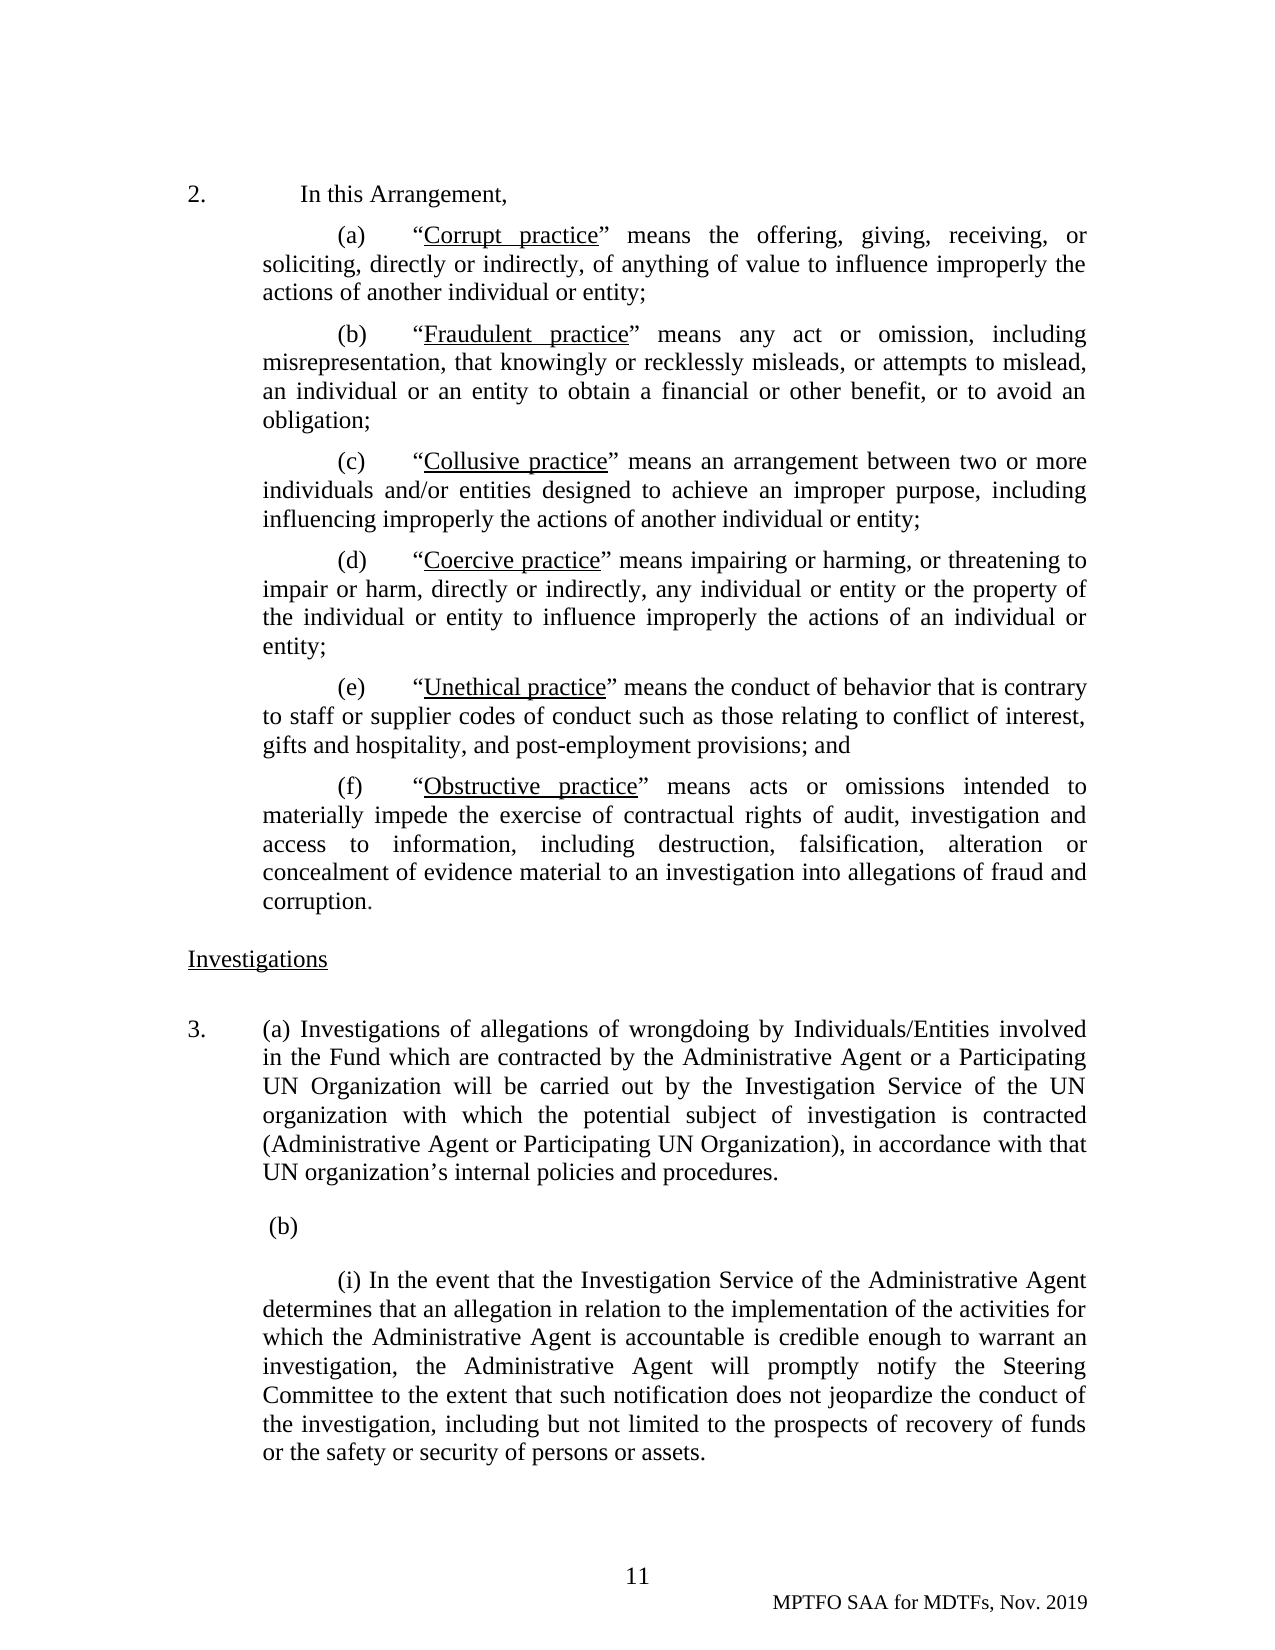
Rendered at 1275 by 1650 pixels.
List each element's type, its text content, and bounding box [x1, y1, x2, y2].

text Investigations [187, 944, 1087, 972]
list “Coercive practice” means impairing or harming, or threatening to impair or harm, directly or indirectly, any individual or entity or the property of the individual or entity to influence improperly the actions of an individual or entity; [262, 545, 1087, 660]
list “Fraudulent practice” means any act or omission, including misrepresentation, that knowingly or recklessly misleads, or attempts to mislead, an individual or an entity to obtain a financial or other benefit, or to avoid an obligation; [262, 319, 1087, 434]
list “Collusive practice” means an arrangement between two or more individuals and/or entities designed to achieve an improper purpose, including influencing improperly the actions of another individual or entity; [262, 446, 1087, 532]
list “Corrupt practice” means the offering, giving, receiving, or soliciting, directly or indirectly, of anything of value to influence improperly the actions of another individual or entity; [262, 220, 1087, 306]
list (a) Investigations of allegations of wrongdoing by Individuals/Entities involved in the Fund which are contracted by the Administrative Agent or a Participating UN Organization will be carried out by the Investigation Service of the UN organization with which the potential subject of investigation is contracted (Administrative Agent or Participating UN Organization), in accordance with that UN organization’s internal policies and procedures. [187, 1014, 1087, 1186]
list “Unethical practice” means the conduct of behavior that is contrary to staff or supplier codes of conduct such as those relating to conflict of interest, gifts and hospitality, and post-employment provisions; and [262, 672, 1087, 759]
list “Obstructive practice” means acts or omissions intended to materially impede the exercise of contractual rights of audit, investigation and access to information, including destruction, falsification, alteration or concealment of evidence material to an investigation into allegations of fraud and corruption. [262, 771, 1087, 915]
list In this Arrangement, [187, 179, 1087, 207]
text (b) [262, 1211, 1087, 1240]
text (i) In the event that the Investigation Service of the Administrative Agent determines that an allegation in relation to the implementation of the activities for which the Administrative Agent is accountable is credible enough to warrant an investigation, the Administrative Agent will promptly notify the Steering Committee to the extent that such notification does not jeopardize the conduct of the investigation, including but not limited to the prospects of recovery of funds or the safety or security of persons or assets. [262, 1265, 1087, 1466]
